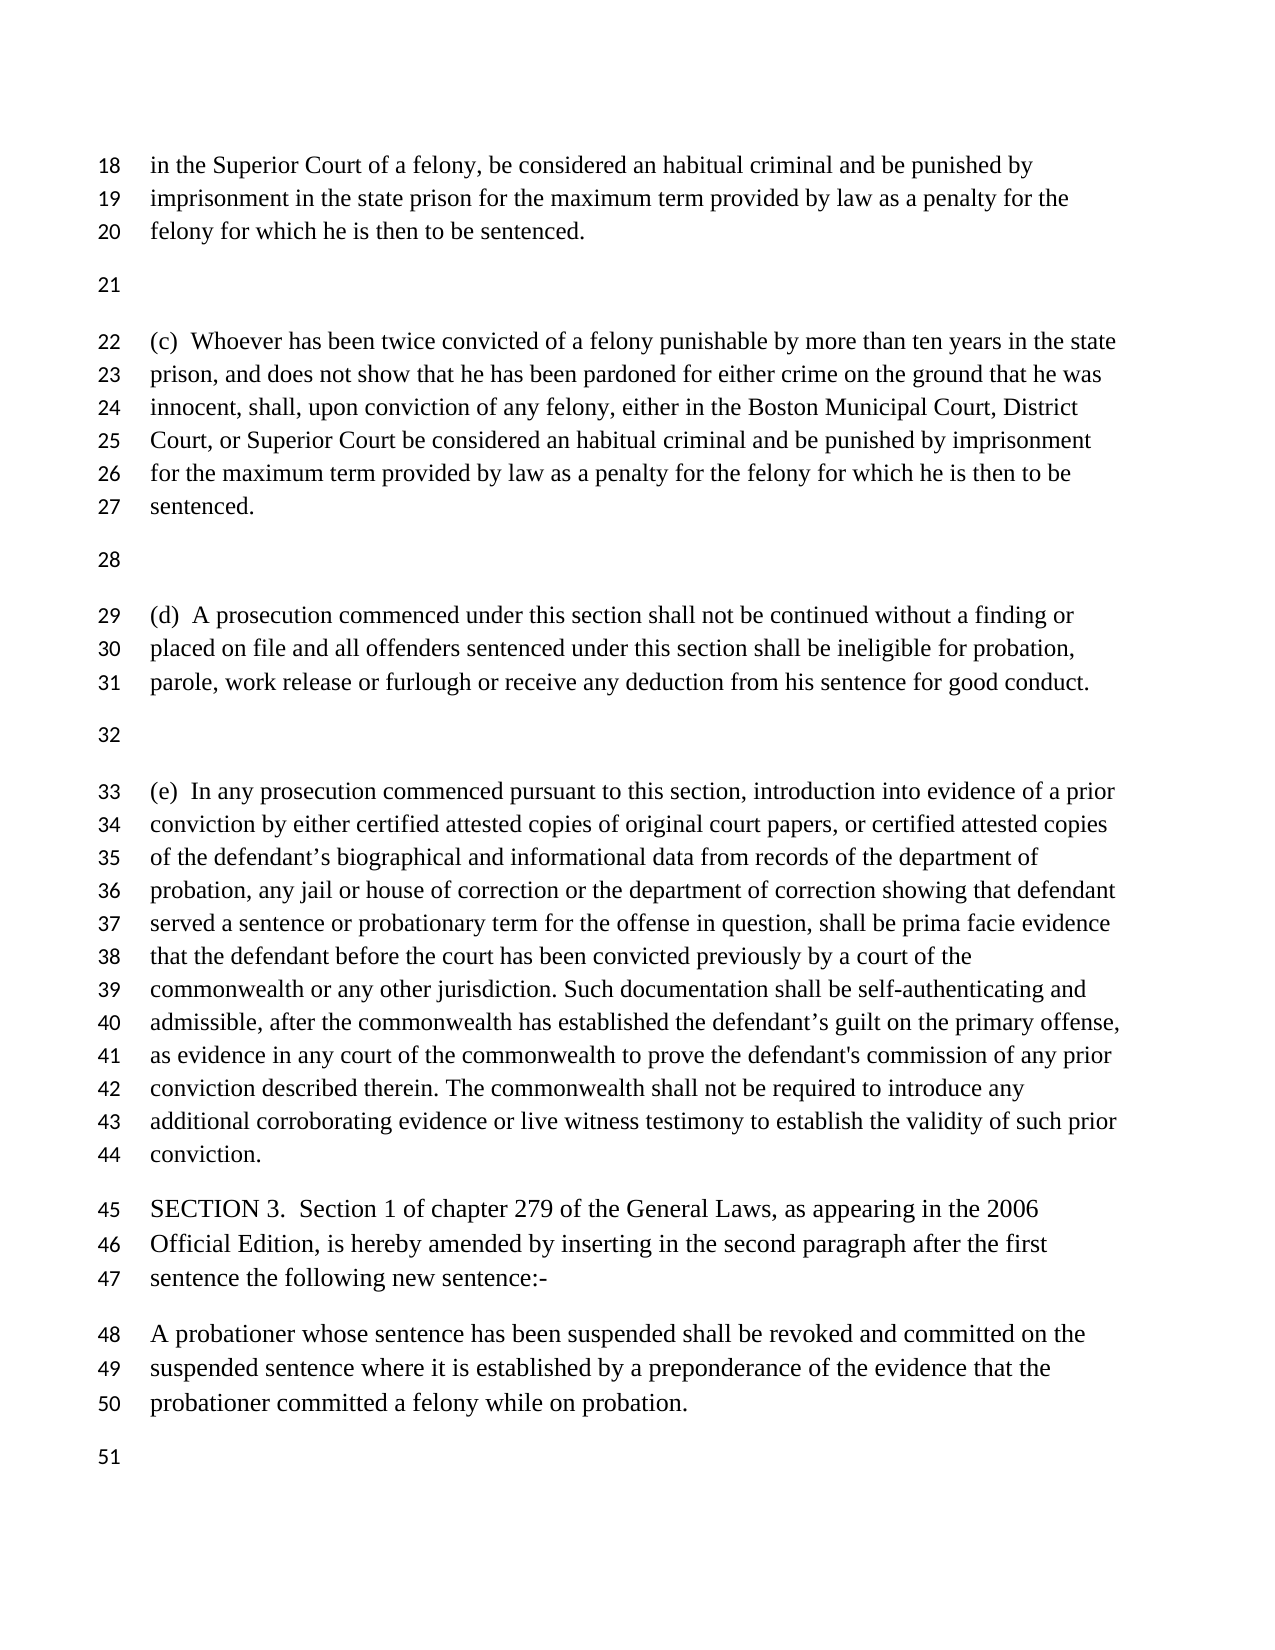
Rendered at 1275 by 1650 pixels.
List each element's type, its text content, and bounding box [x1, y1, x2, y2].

text SECTION 3. Section 1 of chapter 279 of the General Laws, as appearing in the 2006 Official Edition, is hereby amended by inserting in the second paragraph after the first sentence the following new sentence:- [150, 1193, 1125, 1292]
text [150, 150, 1125, 245]
text (e) In any prosecution commenced pursuant to this section, introduction into evidence of a prior conviction by either certified attested copies of original court papers, or certified attested copies of the defendant’s biographical and informational data from records of the department of probation, any jail or house of correction or the department of correction showing that defendant served a sentence or probationary term for the offense in question, shall be prima facie evidence that the defendant before the court has been convicted previously by a court of the commonwealth or any other jurisdiction. Such documentation shall be self-authenticating and admissible, after the commonwealth has established the defendant’s guilt on the primary offense, as evidence in any court of the commonwealth to prove the defendant's commission of any prior conviction described therein. The commonwealth shall not be required to introduce any additional corroborating evidence or live witness testimony to establish the validity of such prior conviction. [150, 776, 1125, 1168]
text (c) Whoever has been twice convicted of a felony punishable by more than ten years in the state prison, and does not show that he has been pardoned for either crime on the ground that he was innocent, shall, upon conviction of any felony, either in the Boston Municipal Court, District Court, or Superior Court be considered an habitual criminal and be punished by imprisonment for the maximum term provided by law as a penalty for the felony for which he is then to be sentenced. [150, 326, 1125, 519]
text (d) A prosecution commenced under this section shall not be continued without a finding or placed on file and all offenders sentenced under this section shall be ineligible for probation, parole, work release or furlough or receive any deduction from his sentence for good conduct. [150, 601, 1125, 695]
